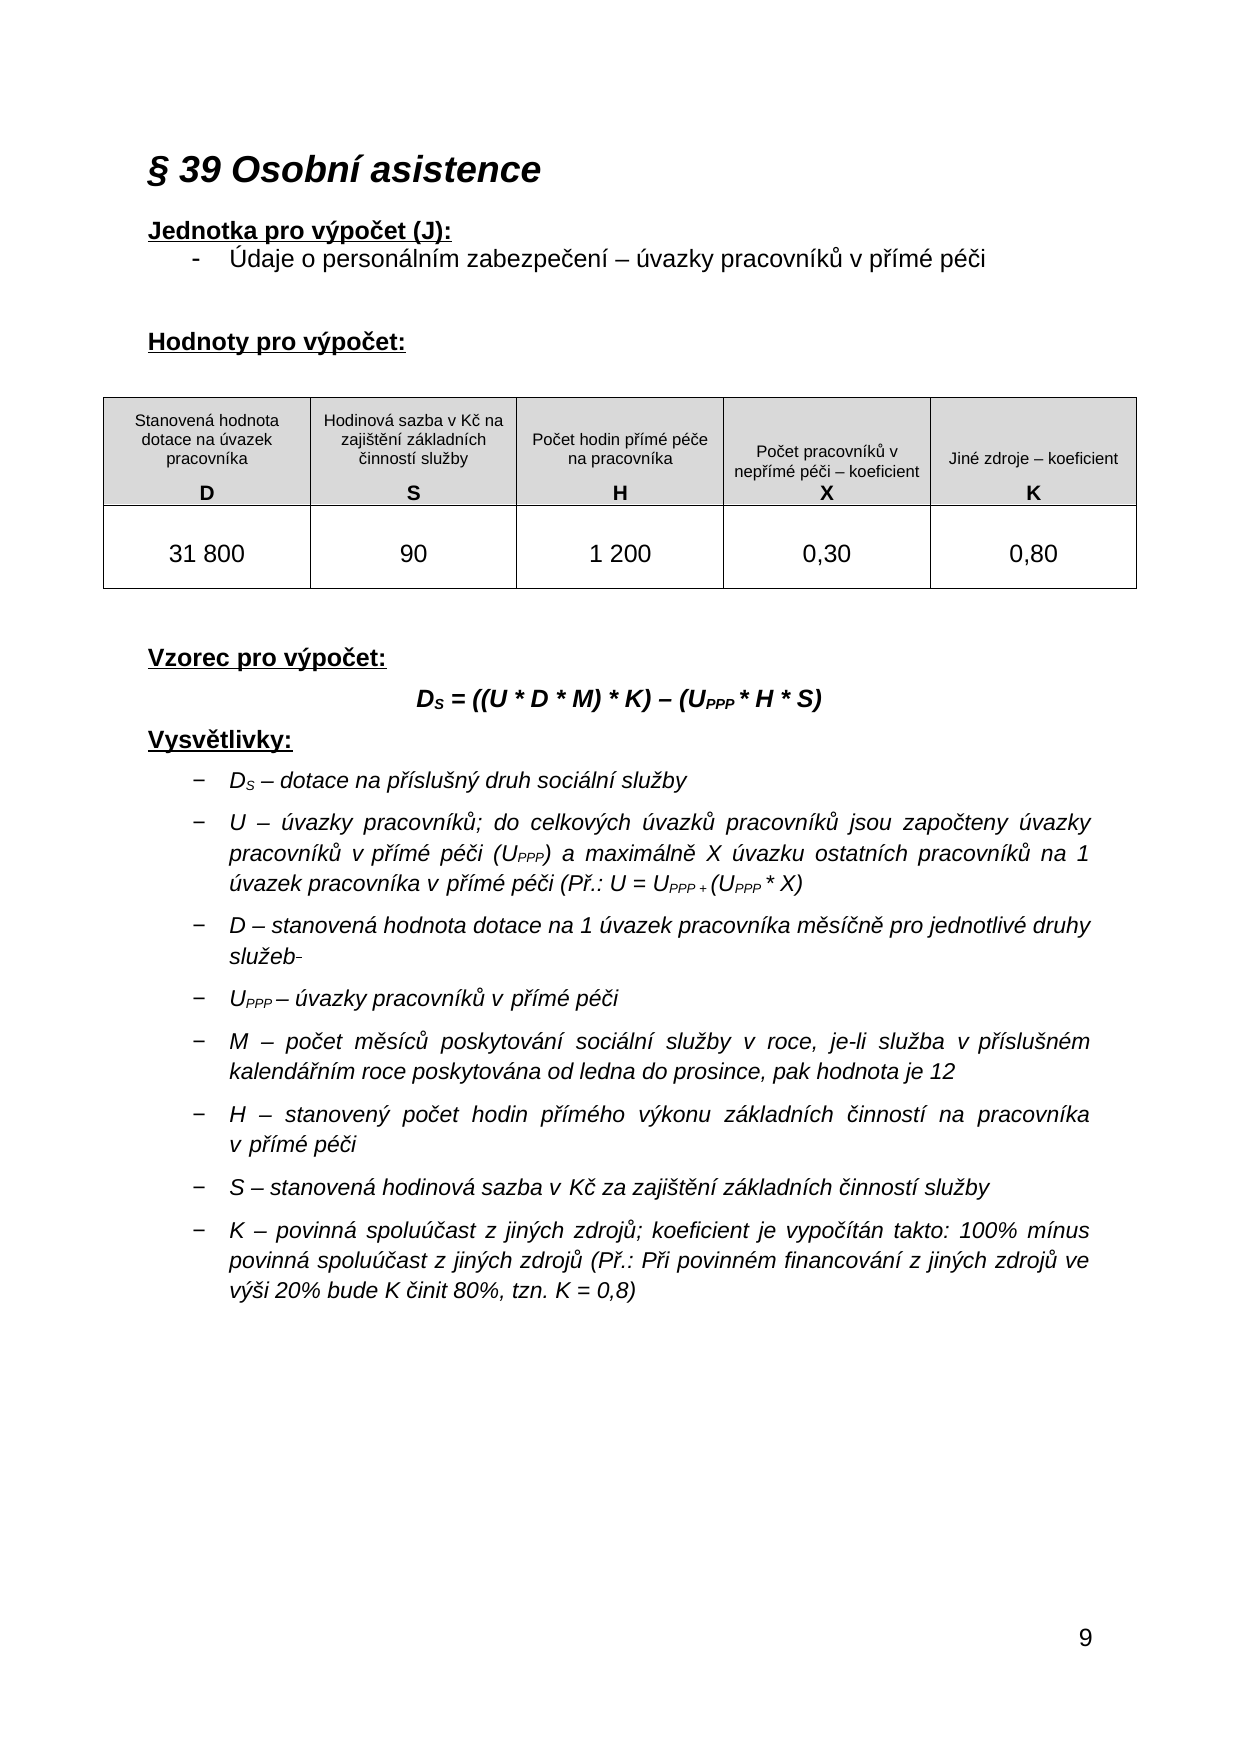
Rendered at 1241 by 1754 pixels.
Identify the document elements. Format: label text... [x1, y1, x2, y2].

text § 39 Osobní asistence [148, 148, 1093, 191]
text Jednotka pro výpočet (J): [148, 216, 1093, 244]
text Vysvětlivky: [148, 725, 1093, 754]
table_header Stanovená hodnota dotace na úvazek pracovníka D [104, 398, 310, 504]
text Hodnoty pro výpočet: [148, 327, 1093, 356]
table_cell 31 800 [104, 506, 310, 588]
table_header Počet pracovníků v nepřímé péči – koeficient X [724, 398, 930, 504]
table_header Počet hodin přímé péče na pracovníka H [517, 398, 723, 504]
list K – povinná spoluúčast z jiných zdrojů; koeficient je vypočítán takto: 100% mínus povinná spoluúčast z jiných zdrojů (Př.: Při povinném financování z jiných zdrojů ve výši 20% bude K činit 80%, tzn. K = 0,8) [192, 1217, 1093, 1303]
list Údaje o personálním zabezpečení – úvazky pracovníků v přímé péči [192, 244, 1093, 273]
list M – počet měsíců poskytování sociální služby v roce, je-li služba v příslušném kalendářním roce poskytována od ledna do prosince, pak hodnota je 12 [192, 1028, 1093, 1085]
text DS = ((U * D * M) * K) – (UPPP * H * S) [148, 684, 1093, 713]
list S – stanovená hodinová sazba v Kč za zajištění základních činností služby [192, 1174, 1093, 1200]
table_cell 90 [311, 506, 516, 588]
list D – stanovená hodnota dotace na 1 úvazek pracovníka měsíčně pro jednotlivé druhy služeb [192, 912, 1093, 969]
text Vzorec pro výpočet: [148, 643, 1093, 672]
table_cell 0,80 [931, 506, 1136, 588]
list UPPP – úvazky pracovníků v přímé péči [192, 985, 1093, 1012]
list DS – dotace na příslušný druh sociální služby [192, 767, 1093, 793]
list H – stanovený počet hodin přímého výkonu základních činností na pracovníka v přímé péči [192, 1101, 1093, 1158]
table_cell 0,30 [724, 506, 930, 588]
table_cell 1 200 [517, 506, 723, 588]
table_header Hodinová sazba v Kč na zajištění základních činností služby S [311, 398, 516, 504]
table_header Jiné zdroje – koeficient K [931, 398, 1136, 504]
list U – úvazky pracovníků; do celkových úvazků pracovníků jsou započteny úvazky pracovníků v přímé péči (UPPP) a maximálně X úvazku ostatních pracovníků na 1 úvazek pracovníka v přímé péči (Př.: U = UPPP + (UPPP * X) [192, 809, 1093, 896]
